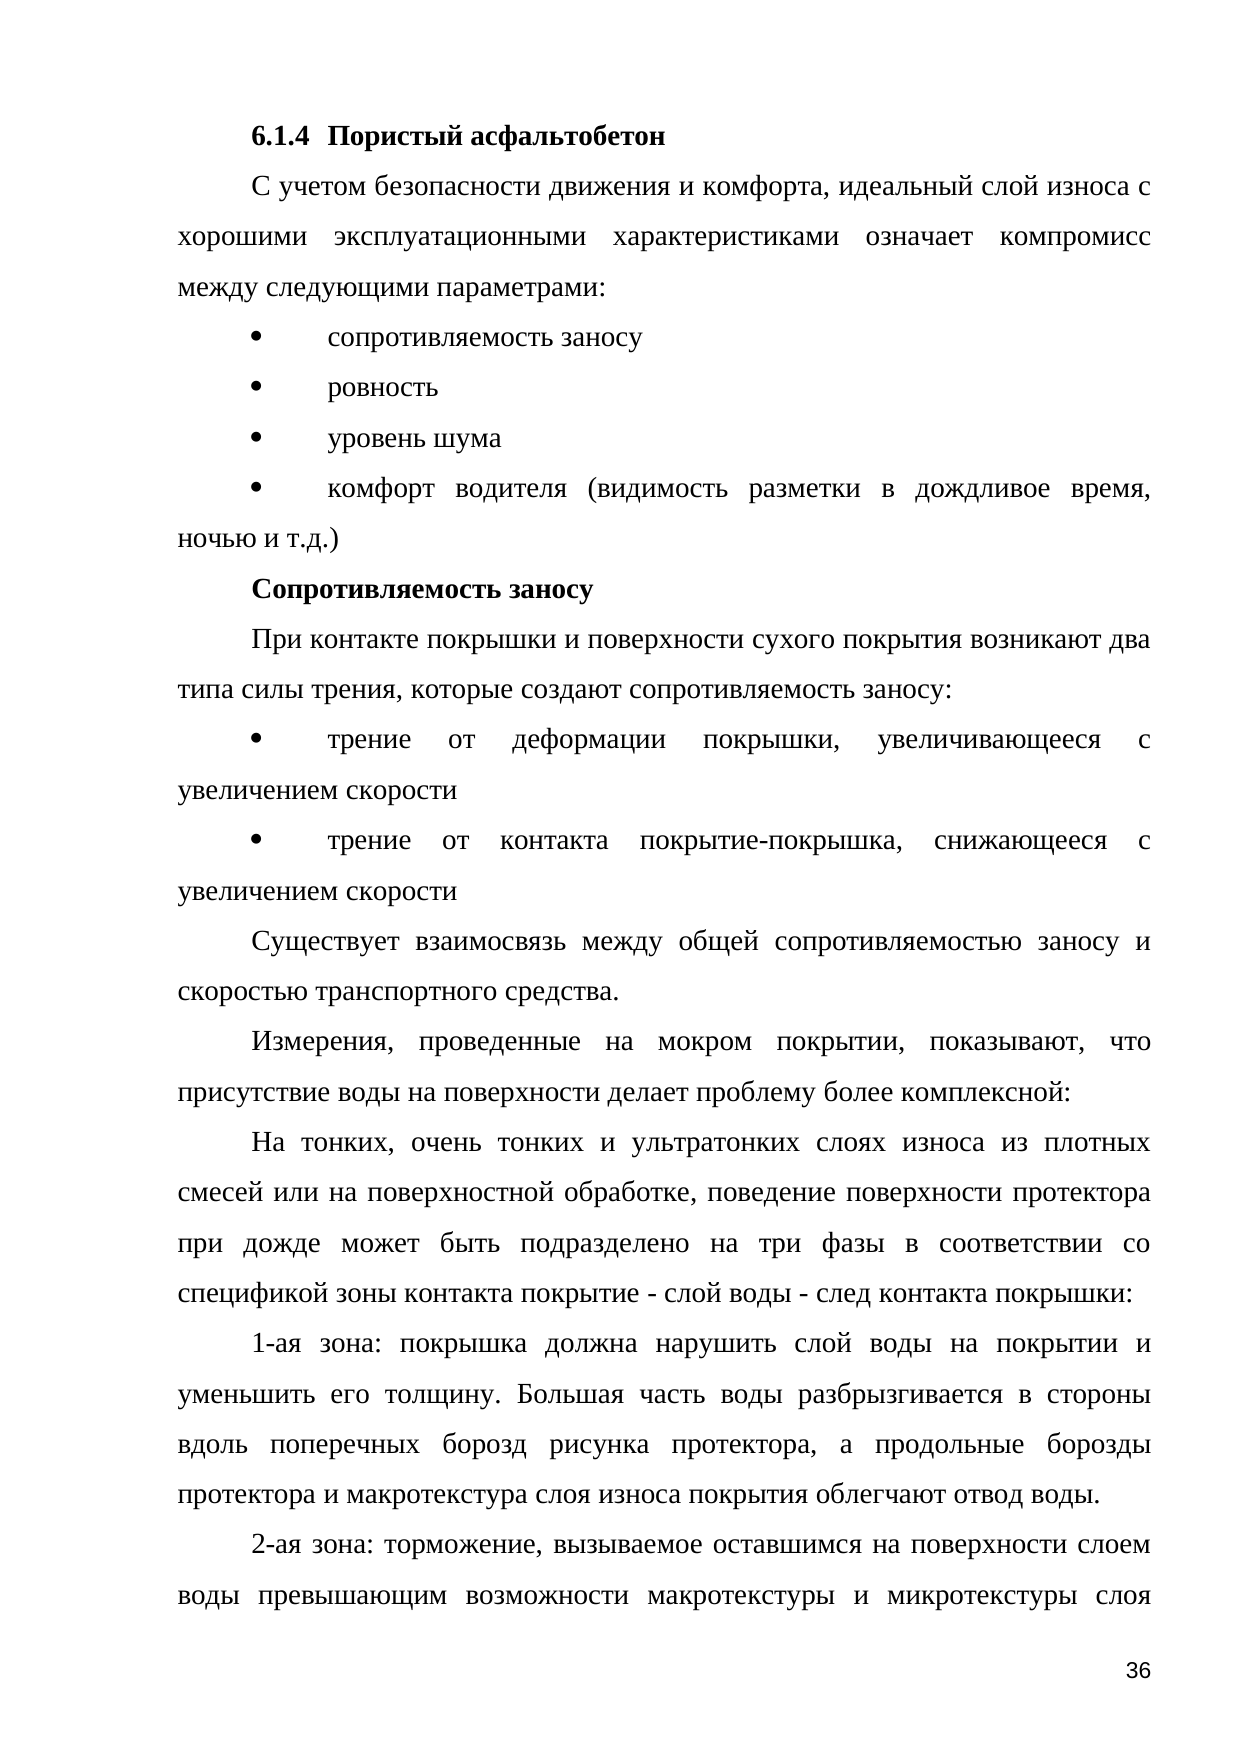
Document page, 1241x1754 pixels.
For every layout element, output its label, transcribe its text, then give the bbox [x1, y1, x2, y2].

text Измерения, проведенные на мокром покрытии, показывают, что присутствие воды на поверхности делает проблему более комплексной: [177, 1024, 1152, 1108]
list трение от деформации покрышки, увеличивающееся с увеличением скорости [177, 722, 1152, 806]
list уровень шума [177, 420, 1152, 453]
text При контакте покрышки и поверхности сухого покрытия возникают два типа силы трения, которые создают сопротивляемость заносу: [177, 621, 1152, 705]
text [177, 1527, 1152, 1611]
text С учетом безопасности движения и комфорта, идеальный слой износа с хорошими эксплуатационными характеристиками означает компромисс между следующими параметрами: [177, 168, 1152, 303]
text 1-ая зона: покрышка должна нарушить слой воды на покрытии и уменьшить его толщину. Большая часть воды разбрызгивается в стороны вдоль поперечных борозд рисунка протектора, а продольные борозды протектора и макротекстура слоя износа покрытия облегчают отвод воды. [177, 1326, 1152, 1510]
list комфорт водителя (видимость разметки в дождливое время, ночью и т.д.) [177, 470, 1152, 554]
list трение от контакта покрытие-покрышка, снижающееся с увеличением скорости [177, 822, 1152, 906]
text На тонких, очень тонких и ультратонких слоях износа из плотных смесей или на поверхностной обработке, поведение поверхности протектора при дожде может быть подразделено на три фазы в соответствии со спецификой зоны контакта покрытие - слой воды - след контакта покрышки: [177, 1124, 1152, 1309]
subtitle Пористый асфальтобетон [177, 118, 1152, 152]
text Сопротивляемость заносу [177, 571, 1152, 604]
list ровность [177, 370, 1152, 403]
list сопротивляемость заносу [177, 319, 1152, 353]
text Существует взаимосвязь между общей сопротивляемостью заносу и скоростью транспортного средства. [177, 923, 1152, 1007]
